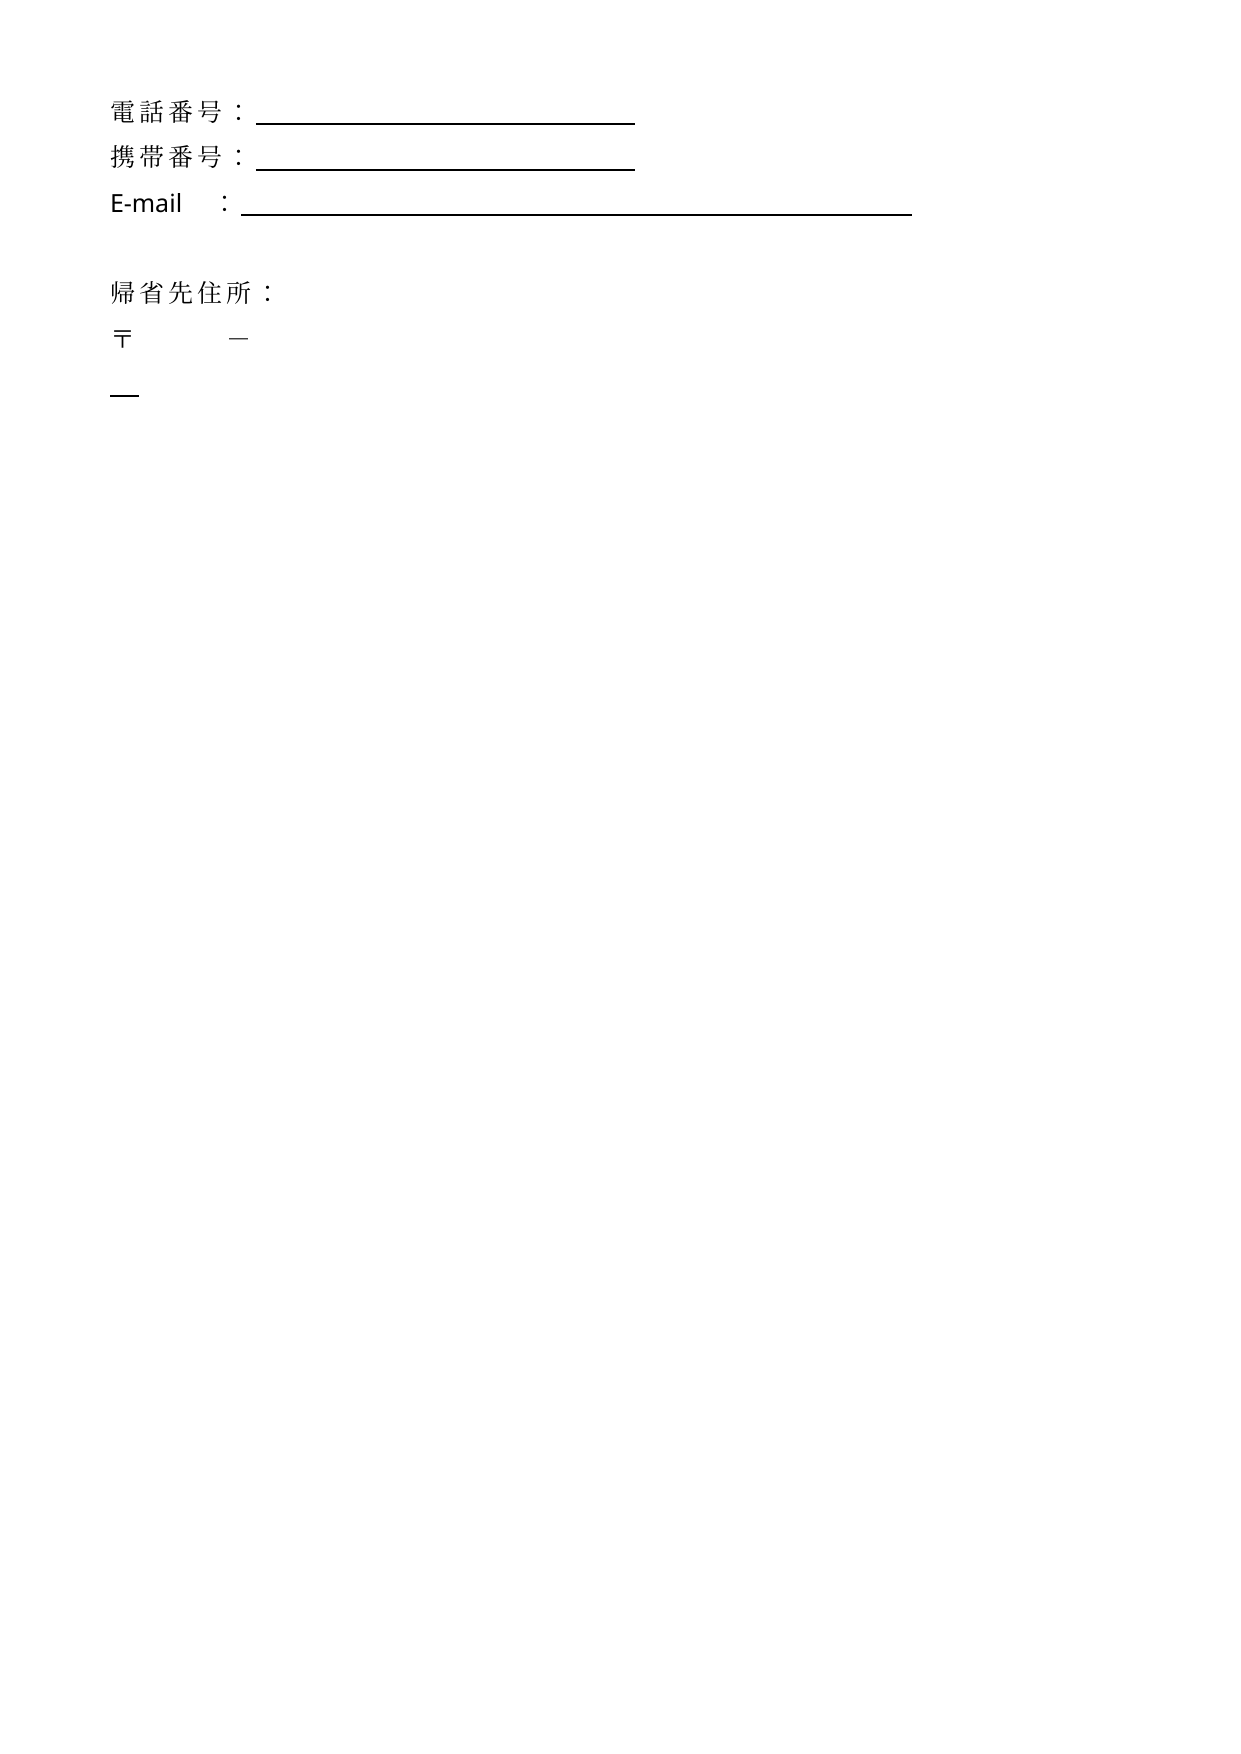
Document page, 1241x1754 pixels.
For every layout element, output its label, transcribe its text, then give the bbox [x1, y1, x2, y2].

text 電話番号： [110, 88, 1131, 133]
text 携帯番号： [110, 133, 1131, 179]
text 〒 － [110, 315, 1131, 360]
text 帰省先住所： [110, 269, 1131, 315]
text E-mail ： [110, 179, 1131, 224]
